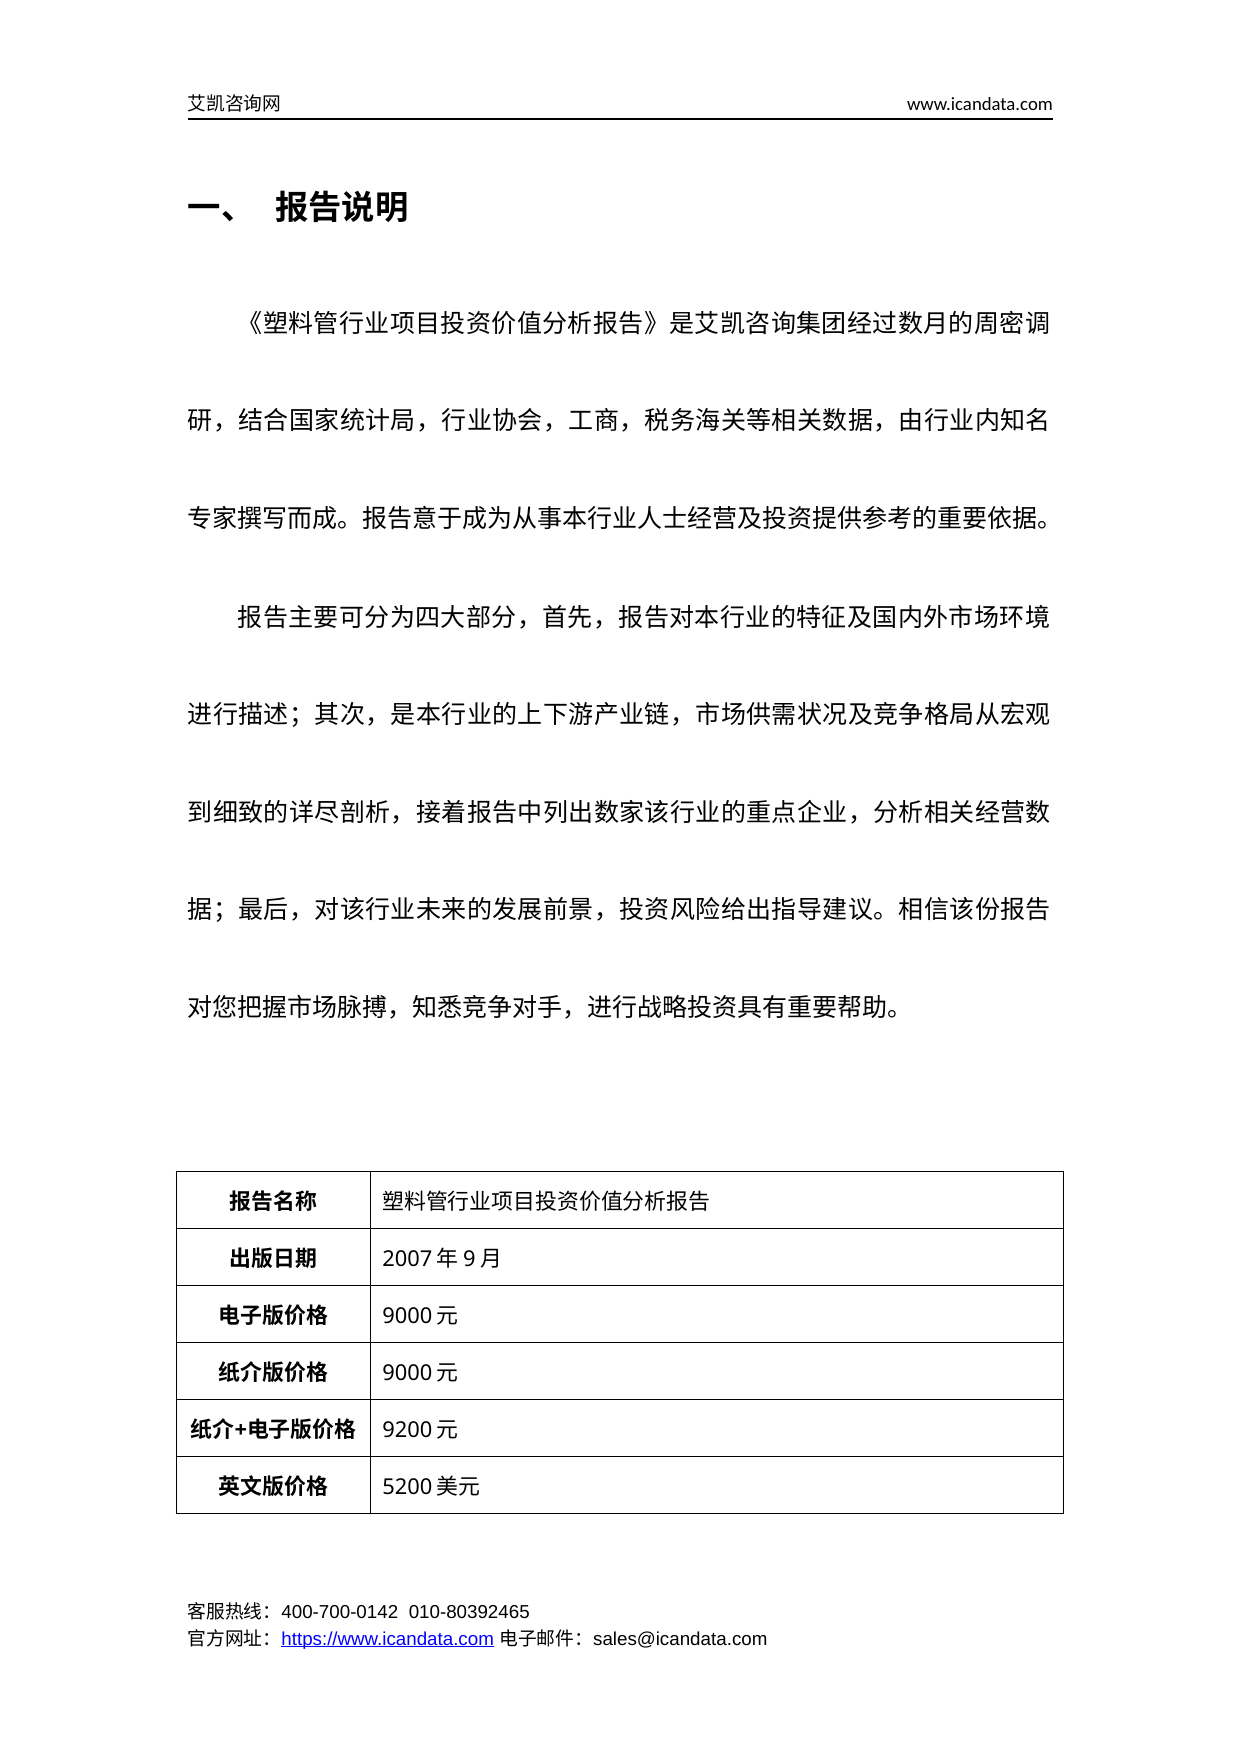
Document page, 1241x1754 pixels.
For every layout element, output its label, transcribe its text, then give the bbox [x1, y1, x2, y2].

table_header 报告名称 [177, 1172, 370, 1228]
text 报告主要可分为四大部分，首先，报告对本行业的特征及国内外市场环境进行描述；其次，是本行业的上下游产业链，市场供需状况及竞争格局从宏观到细致的详尽剖析，接着报告中列出数家该行业的重点企业，分析相关经营数据；最后，对该行业未来的发展前景，投资风险给出指导建议。相信该份报告对您把握市场脉搏，知悉竞争对手，进行战略投资具有重要帮助。 [187, 583, 1053, 1038]
table_cell 出版日期 [177, 1229, 370, 1285]
table_cell 5200美元 [371, 1457, 1063, 1513]
table_cell 9000元 [371, 1343, 1063, 1399]
table_header 塑料管行业项目投资价值分析报告 [371, 1172, 1063, 1228]
table_cell 纸介+电子版价格 [177, 1400, 370, 1456]
table_cell 2007年9月 [371, 1229, 1063, 1285]
table_cell 英文版价格 [177, 1457, 370, 1513]
table_cell 9200元 [371, 1400, 1063, 1456]
table_cell 纸介版价格 [177, 1343, 370, 1399]
table_cell 9000元 [371, 1286, 1063, 1342]
table_cell 电子版价格 [177, 1286, 370, 1342]
text 《塑料管行业项目投资价值分析报告》是艾凯咨询集团经过数月的周密调研，结合国家统计局，行业协会，工商，税务海关等相关数据，由行业内知名专家撰写而成。报告意于成为从事本行业人士经营及投资提供参考的重要依据。 [187, 289, 1053, 549]
subtitle 报告说明 [187, 172, 1053, 237]
